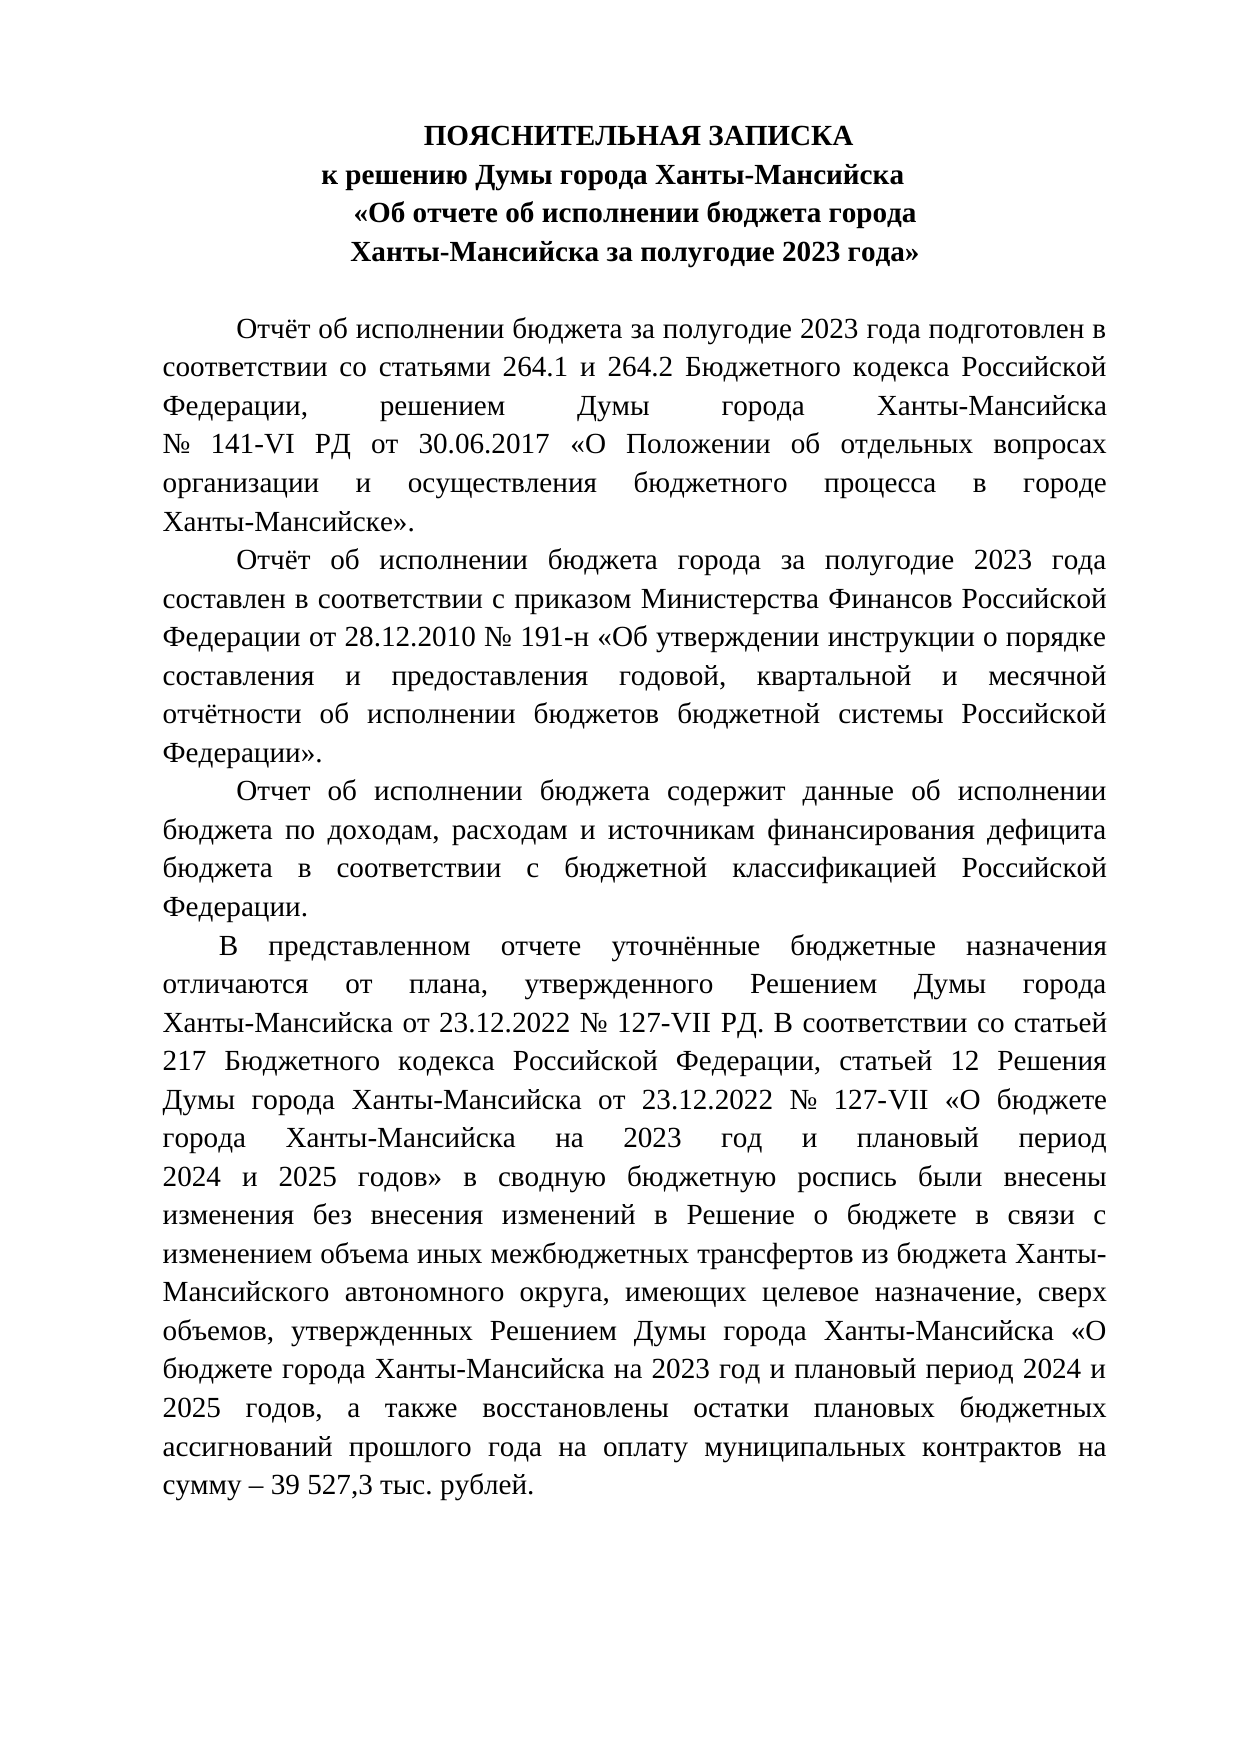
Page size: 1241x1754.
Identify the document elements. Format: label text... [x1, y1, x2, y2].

text В представленном отчете уточнённые бюджетные назначения отличаются от плана, утвержденного Решением Думы города Ханты-Мансийска от 23.12.2022 № 127-VII РД. В соответствии со статьей 217 Бюджетного кодекса Российской Федерации, статьей 12 Решения Думы города Ханты-Мансийска от 23.12.2022 № 127-VII «О бюджете города Ханты-Мансийска на 2023 год и плановый период 2024 и 2025 годов» в сводную бюджетную роспись были внесены изменения без внесения изменений в Решение о бюджете в связи с изменением объема иных межбюджетных трансфертов из бюджета Ханты-Мансийского автономного округа, имеющих целевое назначение, сверх объемов, утвержденных Решением Думы города Ханты-Мансийска «О бюджете города Ханты-Мансийска на 2023 год и плановый период 2024 и 2025 годов, а также восстановлены остатки плановых бюджетных ассигнований прошлого года на оплату муниципальных контрактов на сумму – 39 527,3 тыс. рублей. [162, 928, 1107, 1501]
text ПОЯСНИТЕЛЬНАЯ ЗАПИСКА [162, 118, 1107, 152]
text Отчет об исполнении бюджета содержит данные об исполнении бюджета по доходам, расходам и источникам финансирования дефицита бюджета в соответствии с бюджетной классификацией Российской Федерации. [162, 773, 1107, 923]
text к решению Думы города Ханты-Мансийска [118, 157, 1107, 190]
title «Об отчете об исполнении бюджета города Ханты-Мансийска за полугодие 2023 года» [162, 195, 1107, 267]
text Отчёт об исполнении бюджета города за полугодие 2023 года составлен в соответствии с приказом Министерства Финансов Российской Федерации от 28.12.2010 № 191-н «Об утверждении инструкции о порядке составления и предоставления годовой, квартальной и месячной отчётности об исполнении бюджетов бюджетной системы Российской Федерации». [162, 542, 1107, 768]
text Отчёт об исполнении бюджета за полугодие 2023 года подготовлен в соответствии со статьями 264.1 и 264.2 Бюджетного кодекса Российской Федерации, решением Думы города Ханты-Мансийска № 141-VI РД от 30.06.2017 «О Положении об отдельных вопросах организации и осуществления бюджетного процесса в городе Ханты-Мансийске». [162, 311, 1107, 537]
